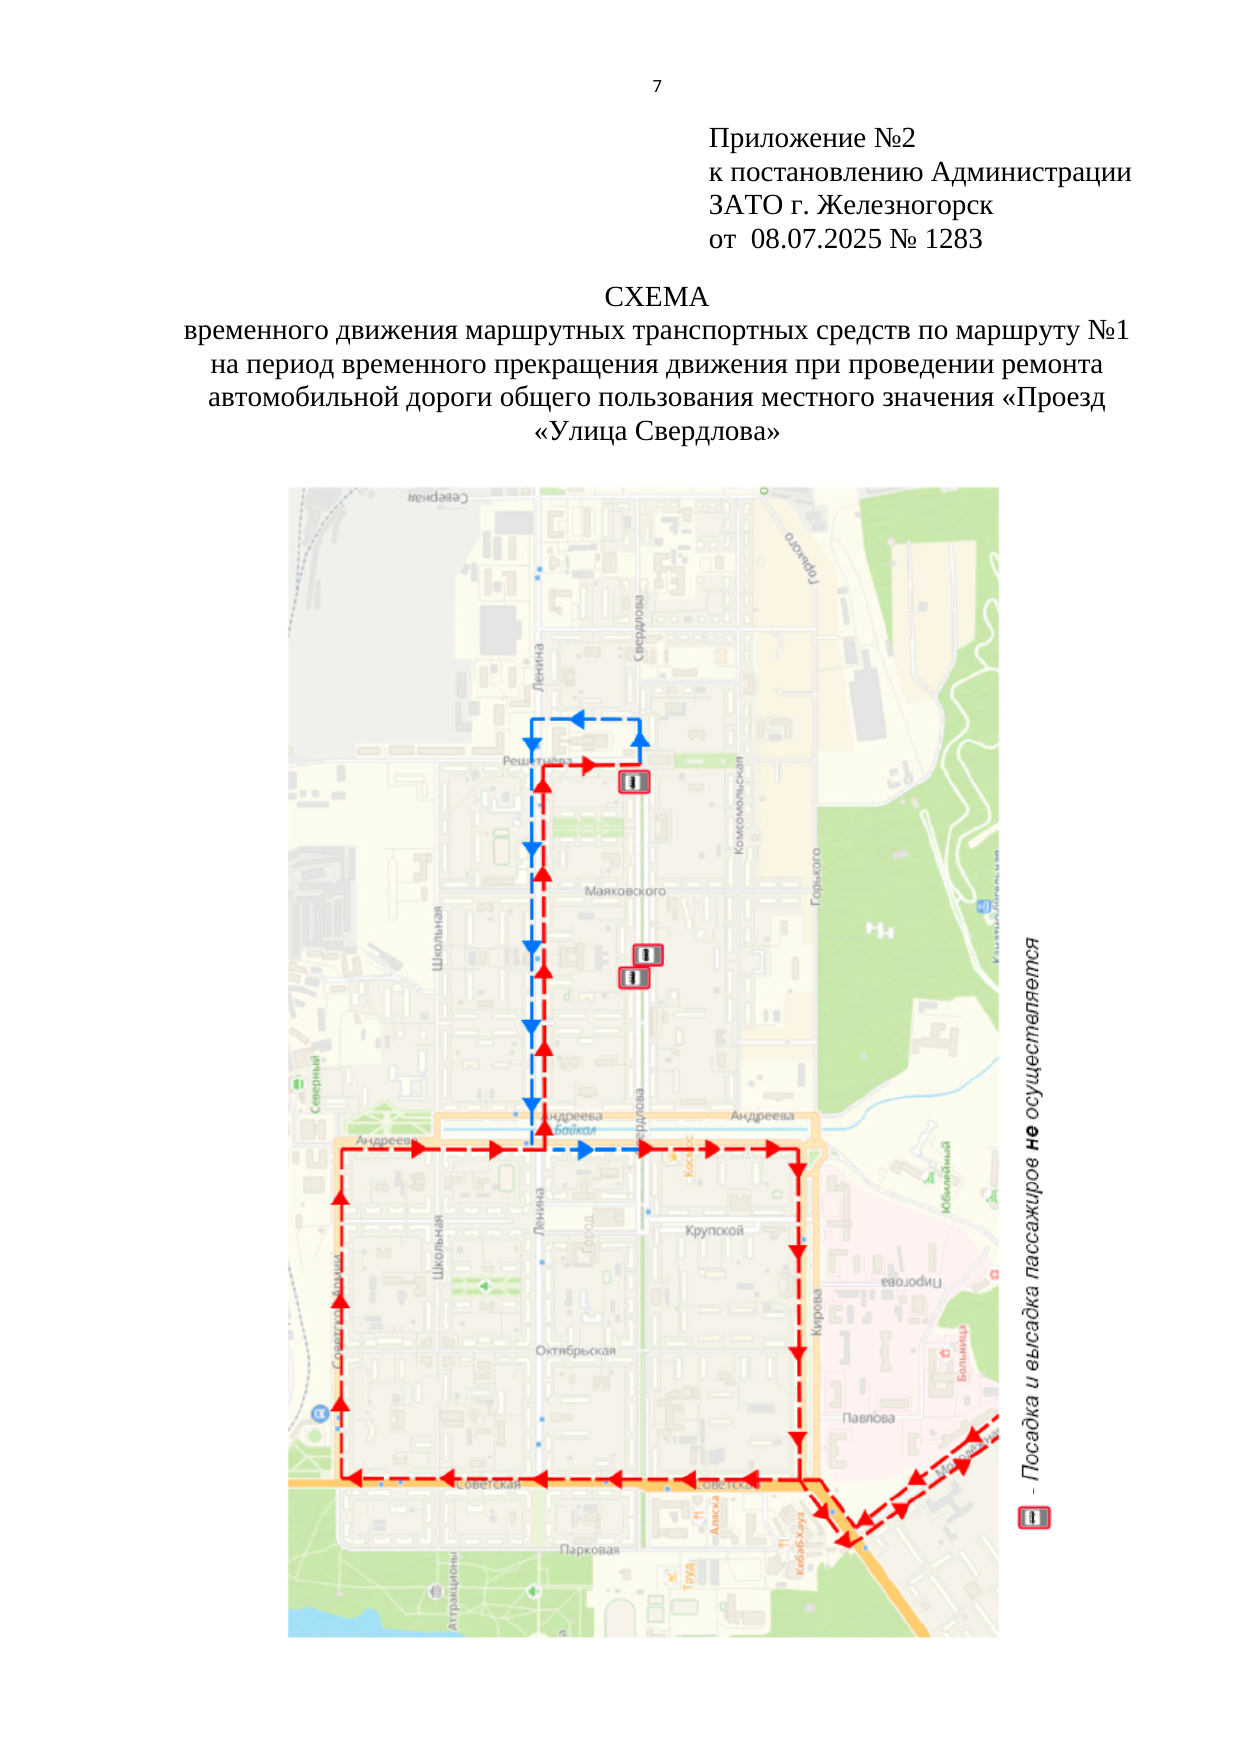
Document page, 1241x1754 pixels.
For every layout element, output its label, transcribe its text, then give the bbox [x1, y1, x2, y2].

text к постановлению Администрации ЗАТО г. Железногорск [709, 154, 1137, 221]
text Приложение №2 [709, 120, 1137, 154]
picture [280, 471, 1054, 1644]
text от 08.07.2025 № 1283 [709, 221, 1137, 254]
text на период временного прекращения движения при проведении ремонта автомобильной дороги общего пользования местного значения «Проезд «Улица Свердлова» [177, 346, 1137, 446]
text СХЕМА [177, 279, 1137, 312]
text временного движения маршрутных транспортных средств по маршруту №1 [177, 312, 1137, 346]
